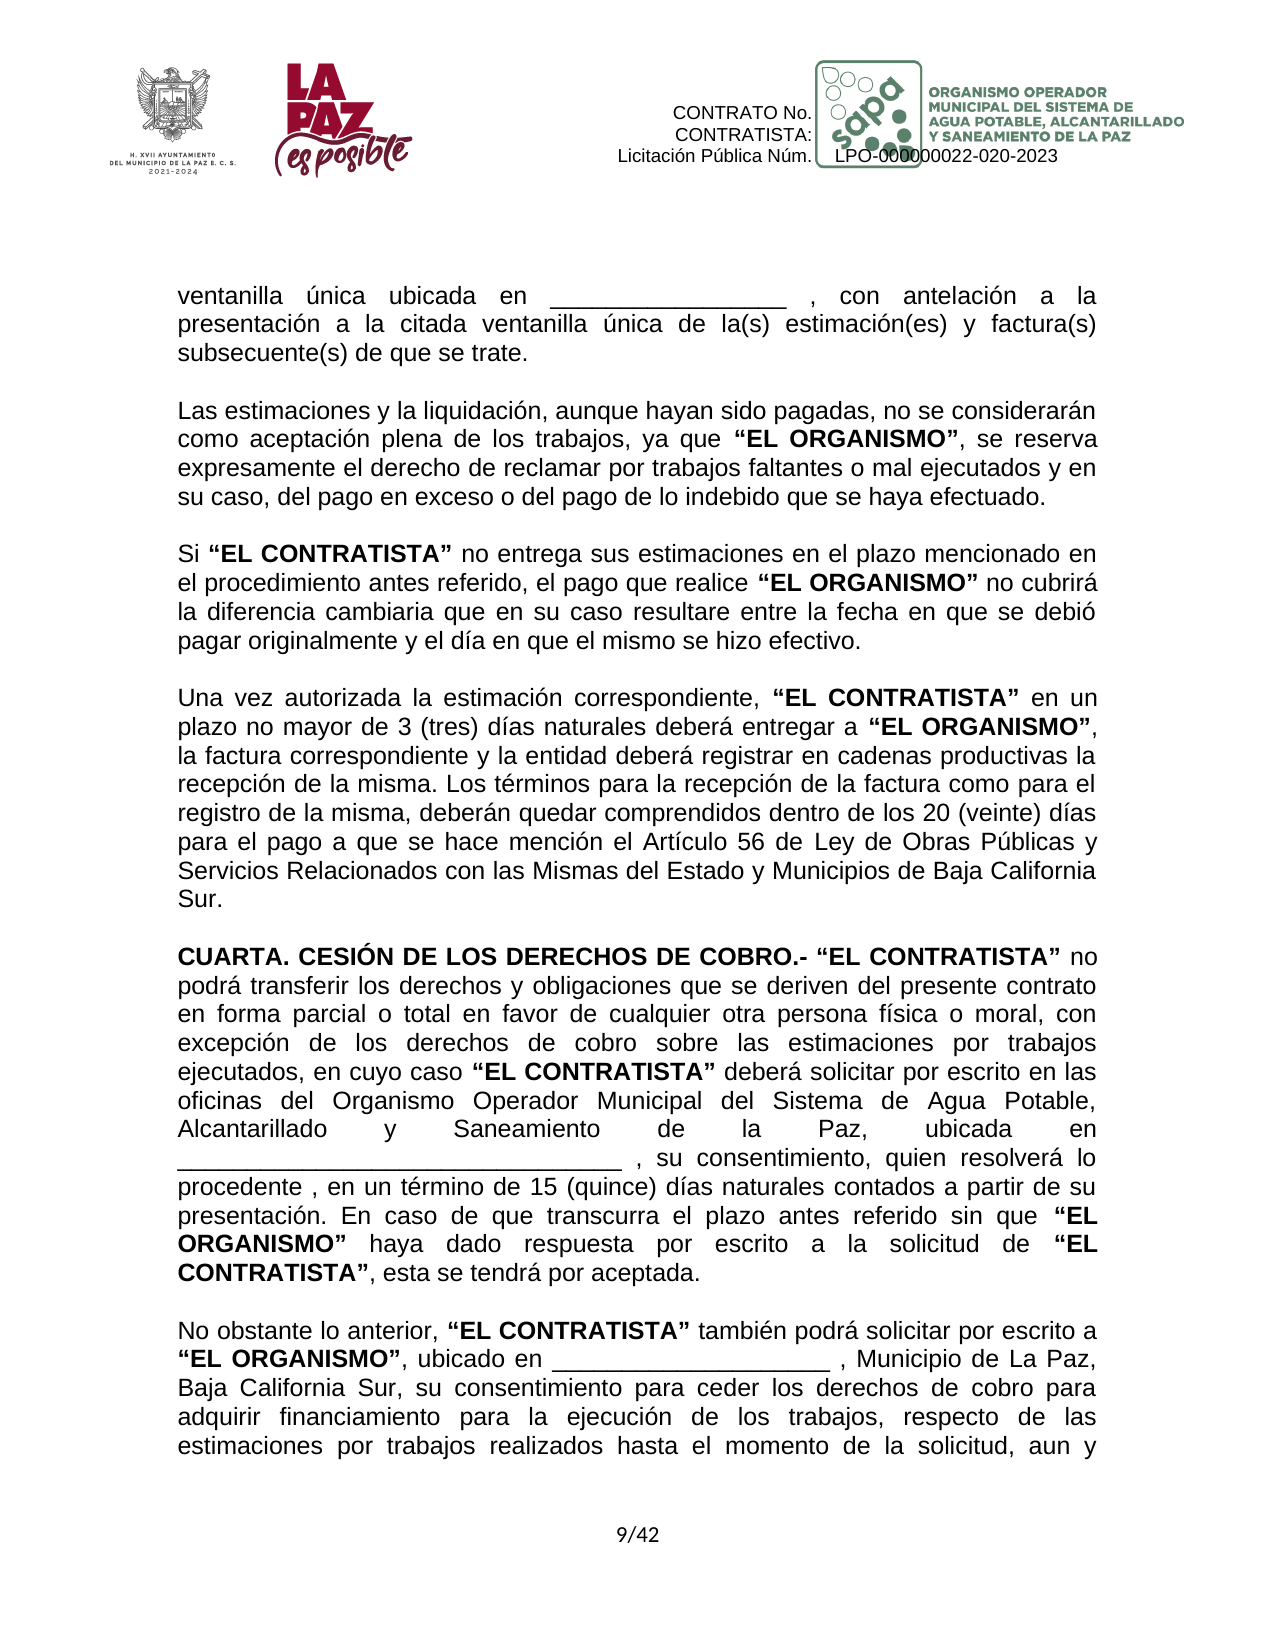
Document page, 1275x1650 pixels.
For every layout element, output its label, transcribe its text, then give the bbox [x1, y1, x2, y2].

text CUARTA. CESIÓN DE LOS DERECHOS DE COBRO.- “EL CONTRATISTA” no podrá transferir los derechos y obligaciones que se deriven del presente contrato en forma parcial o total en favor de cualquier otra persona física o moral, con excepción de los derechos de cobro sobre las estimaciones por trabajos ejecutados, en cuyo caso “EL CONTRATISTA” deberá solicitar por escrito en las oficinas del Organismo Operador Municipal del Sistema de Agua Potable, Alcantarillado y Saneamiento de la Paz, ubicada en ________________________________ , su consentimiento, quien resolverá lo procedente , en un término de 15 (quince) días naturales contados a partir de su presentación. En caso de que transcurra el plazo antes referido sin que “EL ORGANISMO” haya dado respuesta por escrito a la solicitud de “EL CONTRATISTA”, esta se tendrá por aceptada. [177, 942, 1098, 1287]
text Las estimaciones y la liquidación, aunque hayan sido pagadas, no se considerarán como aceptación plena de los trabajos, ya que “EL ORGANISMO”, se reserva expresamente el derecho de reclamar por trabajos faltantes o mal ejecutados y en su caso, del pago en exceso o del pago de lo indebido que se haya efectuado. [177, 396, 1098, 511]
picture [109, 44, 422, 186]
text Si “EL CONTRATISTA” no entrega sus estimaciones en el plazo mencionado en el procedimiento antes referido, el pago que realice “EL ORGANISMO” no cubrirá la diferencia cambiaria que en su caso resultare entre la fecha en que se debió pagar originalmente y el día en que el mismo se hizo efectivo. [177, 539, 1098, 654]
text Una vez autorizada la estimación correspondiente, “EL CONTRATISTA” en un plazo no mayor de 3 (tres) días naturales deberá entregar a “EL ORGANISMO”, la factura correspondiente y la entidad deberá registrar en cadenas productivas la recepción de la misma. Los términos para la recepción de la factura como para el registro de la misma, deberán quedar comprendidos dentro de los 20 (veinte) días para el pago a que se hace mención el Artículo 56 de Ley de Obras Públicas y Servicios Relacionados con las Mismas del Estado y Municipios de Baja California Sur. [177, 683, 1098, 913]
picture [807, 36, 1193, 192]
